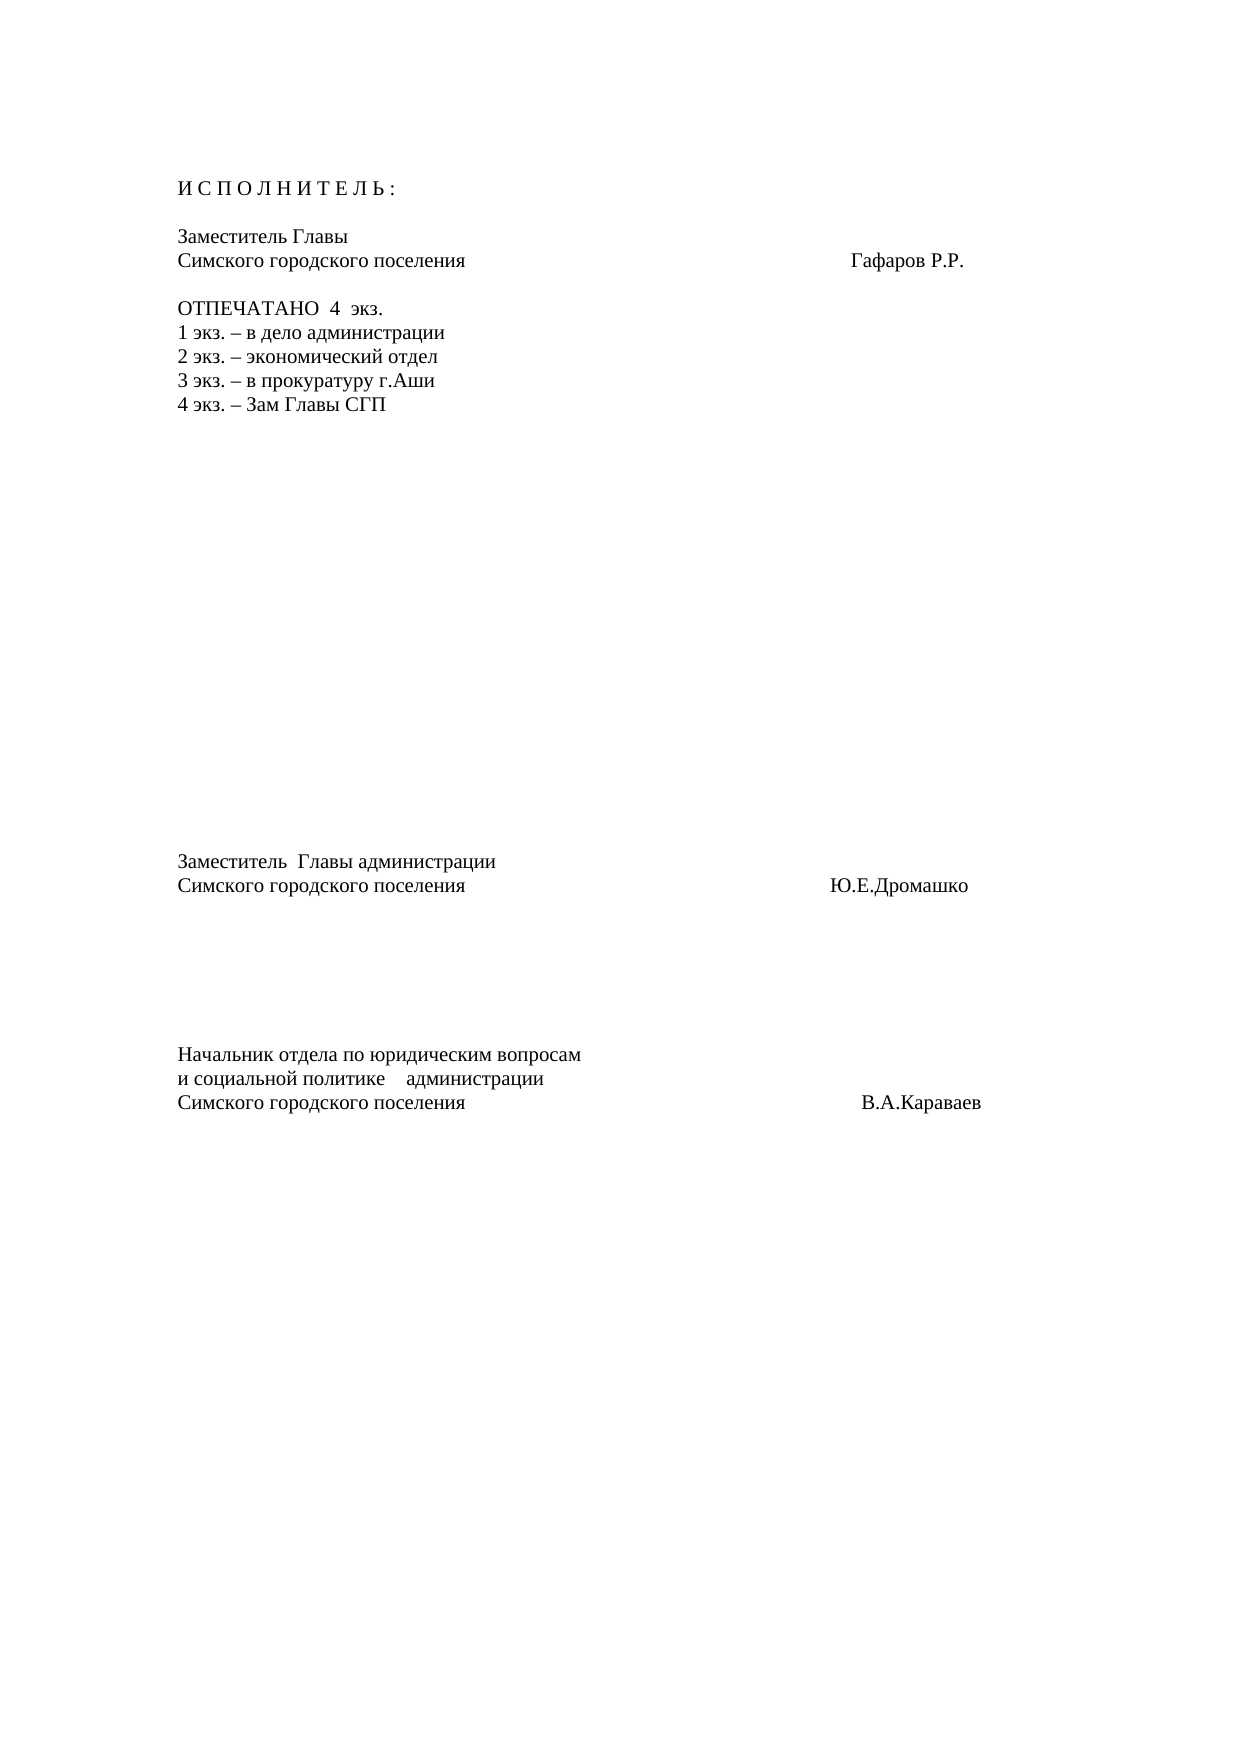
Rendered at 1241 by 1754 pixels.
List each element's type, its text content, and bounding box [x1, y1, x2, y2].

text 3 экз. – в прокуратуру г.Аши [177, 368, 1181, 392]
text Заместитель Главы [177, 224, 1181, 248]
text ОТПЕЧАТАНО 4 экз. [177, 296, 1181, 320]
text Заместитель Главы администрации [177, 849, 1181, 873]
text Симского городского поселения Ю.Е.Дромашко [177, 873, 1181, 897]
text 1 экз. – в дело администрации [177, 320, 1181, 344]
text 4 экз. – Зам Главы СГП [177, 392, 1181, 416]
text и социальной политике администрации [177, 1066, 1181, 1090]
text Начальник отдела по юридическим вопросам [177, 1042, 1181, 1066]
text Симского городского поселения В.А.Караваев [177, 1090, 1181, 1114]
text 2 экз. – экономический отдел [177, 344, 1181, 368]
text И С П О Л Н И Т Е Л Ь : [177, 176, 1181, 200]
text Симского городского поселения Гафаров Р.Р. [177, 248, 1181, 272]
